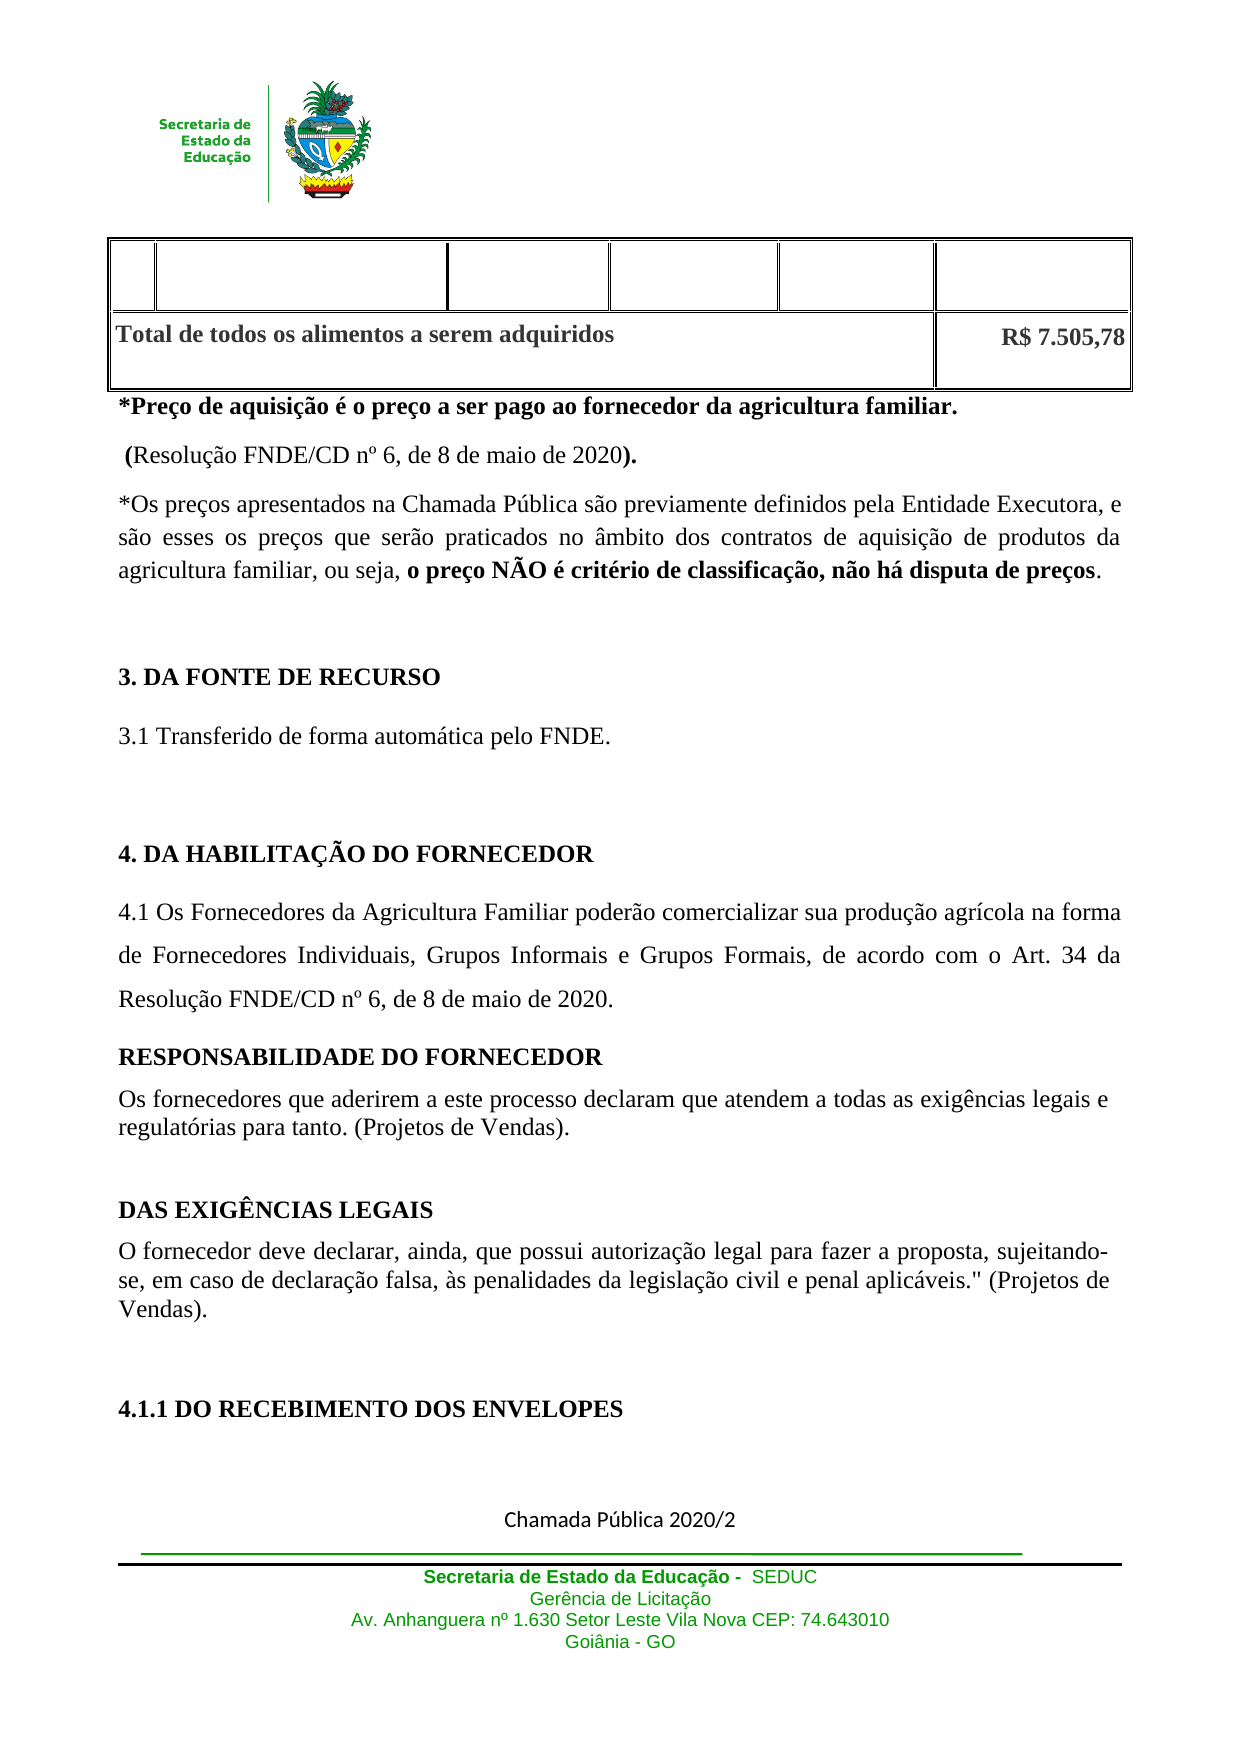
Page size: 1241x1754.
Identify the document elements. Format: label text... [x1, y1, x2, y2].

text 3. DA FONTE DE RECURSO [118, 662, 1122, 691]
table_cell KG [447, 241, 610, 310]
table_cell 10,50 [779, 239, 935, 310]
table_cell 3 [610, 241, 779, 310]
text DAS EXIGÊNCIAS LEGAIS [118, 1195, 1110, 1224]
text *Os preços apresentados na Chamada Pública são previamente definidos pela Entidade Executora, e são esses os preços que serão praticados no âmbito dos contratos de aquisição de produtos da agricultura familiar, ou seja, o preço NÃO é critério de classificação, não há disputa de preços. [118, 489, 1122, 583]
table_cell 31,50 [935, 241, 1130, 310]
table_cell 22 [111, 241, 156, 310]
picture [118, 73, 412, 210]
text 4.1 Os Fornecedores da Agricultura Familiar poderão comercializar sua produção agrícola na forma de Fornecedores Individuais, Grupos Informais e Grupos Formais, de acordo com o Art. 34 da Resolução FNDE/CD nº 6, de 8 de maio de 2020. [118, 897, 1122, 1012]
table_cell VAGEM [156, 241, 447, 310]
text RESPONSABILIDADE DO FORNECEDOR [118, 1042, 1110, 1071]
table_cell Total de todos os alimentos a serem adquiridos [109, 310, 935, 388]
text 4. DA HABILITAÇÃO DO FORNECEDOR [118, 839, 1122, 867]
text O fornecedor deve declarar, ainda, que possui autorização legal para fazer a proposta, sujeitando-se, em caso de declaração falsa, às penalidades da legislação civil e penal aplicáveis." (Projetos de Vendas). [118, 1236, 1110, 1322]
text Os fornecedores que aderirem a este processo declaram que atendem a todas as exigências legais e regulatórias para tanto. (Projetos de Vendas). [118, 1084, 1110, 1141]
text (Resolução FNDE/CD nº 6, de 8 de maio de 2020). [118, 440, 1122, 469]
text 3.1 Transferido de forma automática pelo FNDE. [118, 721, 1122, 750]
table_cell R$ 7.505,78 [935, 310, 1131, 388]
text 4.1.1 DO RECEBIMENTO DOS ENVELOPES [118, 1394, 1122, 1422]
text *Preço de aquisição é o preço a ser pago ao fornecedor da agricultura familiar. [118, 392, 1122, 420]
